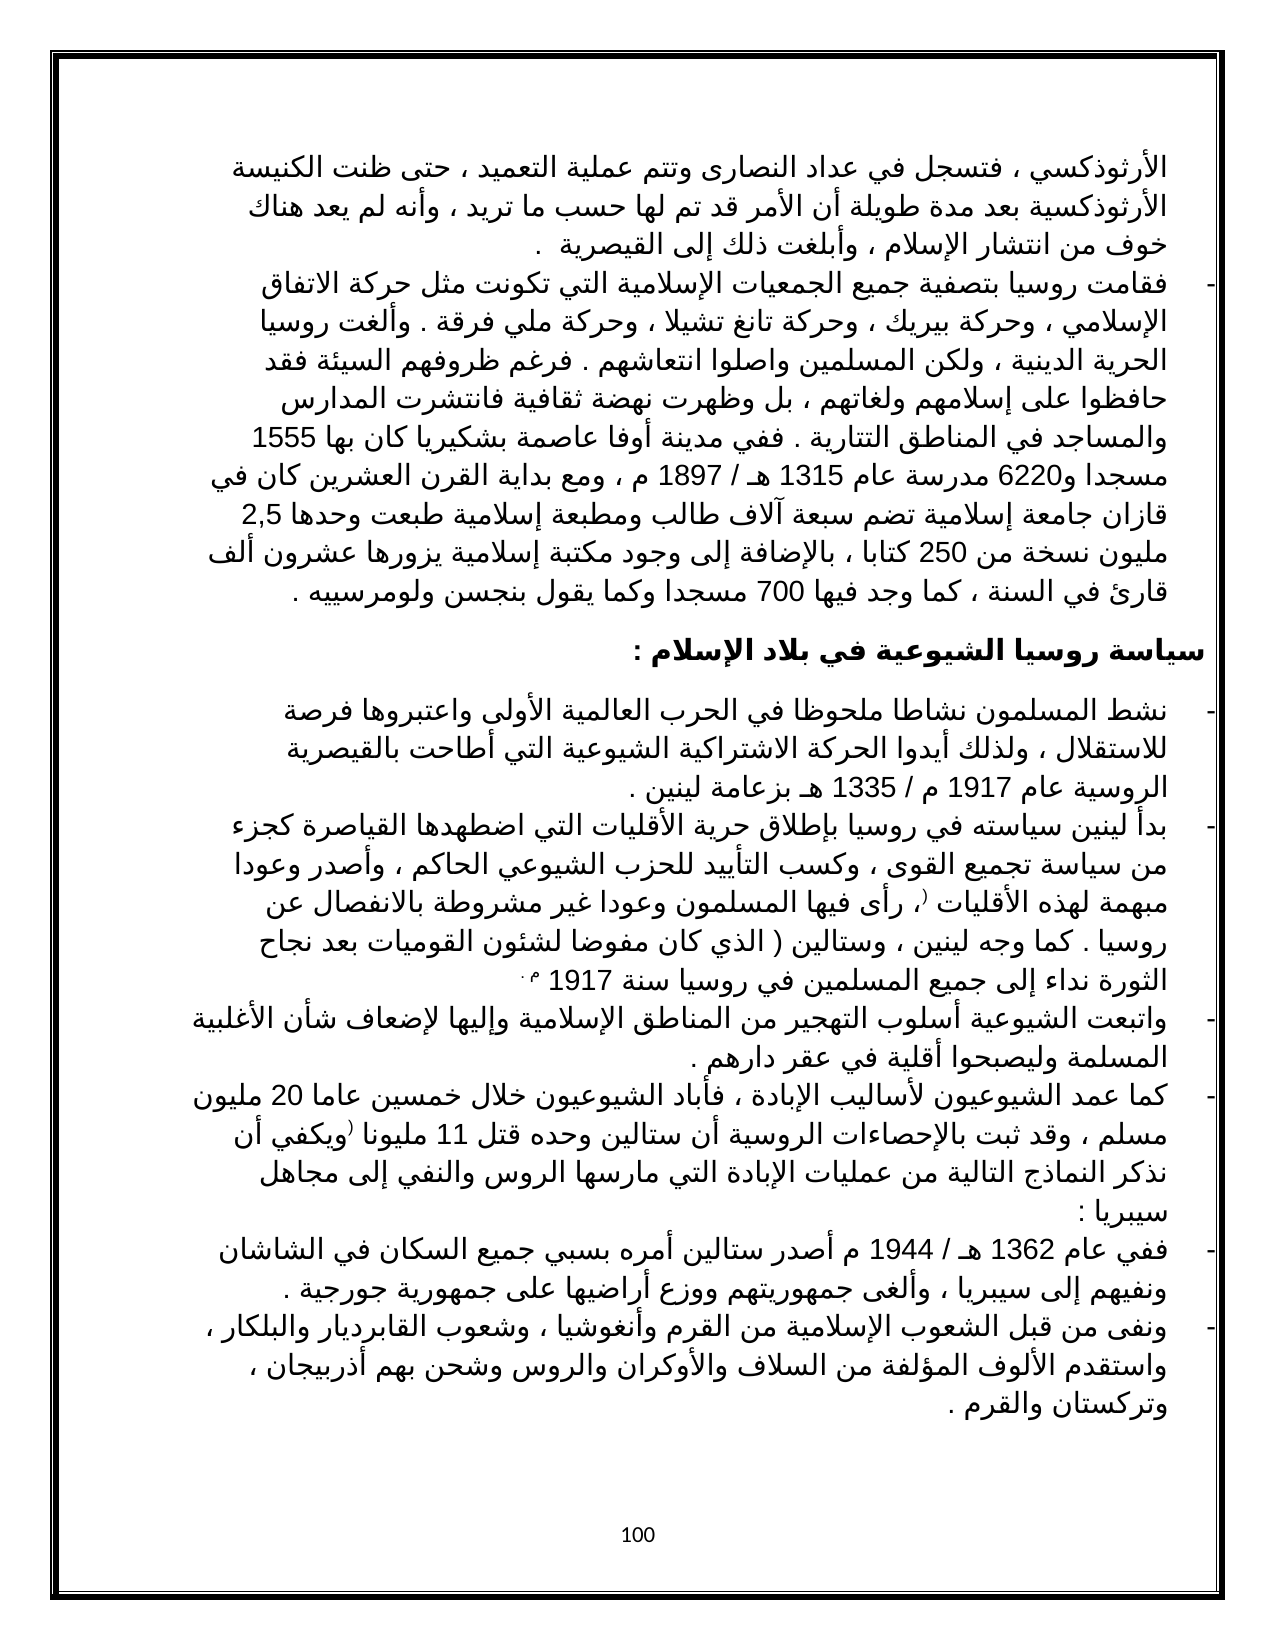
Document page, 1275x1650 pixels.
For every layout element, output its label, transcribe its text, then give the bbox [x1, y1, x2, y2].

list واتبعت الشيوعية أسلوب التهجير من المناطق الإسلامية وإليها لإضعاف شأن الأغلبية المسلمة وليصبحوا أقلية في عقر دارهم . [187, 1001, 1206, 1073]
list كما عمد الشيوعيون لأساليب الإبادة ، فأباد الشيوعيون خلال خمسين عاما 20 مليون مسلم ، وقد ثبت بالإحصاءات الروسية أن ستالين وحده قتل 11 مليونا (ويكفي أن نذكر النماذج التالية من عمليات الإبادة التي مارسها الروس والنفي إلى مجاهل سيبريا : [187, 1078, 1206, 1227]
list بدأ لينين سياسته في روسيا بإطلاق حرية الأقليات التي اضطهدها القياصرة كجزء من سياسة تجميع القوى ، وكسب التأييد للحزب الشيوعي الحاكم ، وأصدر وعودا مبهمة لهذه الأقليات (، رأى فيها المسلمون وعودا غير مشروطة بالانفصال عن روسيا . كما وجه لينين ، وستالين ( الذي كان مفوضا لشئون القوميات بعد نجاح الثورة نداء إلى جميع المسلمين في روسيا سنة 1917 م . [187, 808, 1206, 996]
list ونفى من قبل الشعوب الإسلامية من القرم وأنغوشيا ، وشعوب القابرديار والبلكار ، واستقدم الألوف المؤلفة من السلاف والأوكران والروس وشحن بهم أذربيجان ، وتركستان والقرم . [187, 1309, 1206, 1420]
list ففي عام 1362 هـ / 1944 م أصدر ستالين أمره بسبي جميع السكان في الشاشان ونفيهم إلى سيبريا ، وألغى جمهوريتهم ووزع أراضيها على جمهورية جورجية . [187, 1232, 1206, 1304]
list نشط المسلمون نشاطا ملحوظا في الحرب العالمية الأولى واعتبروها فرصة للاستقلال ، ولذلك أيدوا الحركة الاشتراكية الشيوعية التي أطاحت بالقيصرية الروسية عام 1917 م / 1335 هـ بزعامة لينين . [187, 693, 1206, 803]
list فقامت روسيا بتصفية جميع الجمعيات الإسلامية التي تكونت مثل حركة الاتفاق الإسلامي ، وحركة بيريك ، وحركة تانغ تشيلا ، وحركة ملي فرقة . وألغت روسيا الحرية الدينية ، ولكن المسلمين واصلوا انتعاشهم . فرغم ظروفهم السيئة فقد حافظوا على إسلامهم ولغاتهم ، بل وظهرت نهضة ثقافية فانتشرت المدارس والمساجد في المناطق التتارية . ففي مدينة أوفا عاصمة بشكيريا كان بها 1555 مسجدا و6220 مدرسة عام 1315 هـ / 1897 م ، ومع بداية القرن العشرين كان في قازان جامعة إسلامية تضم سبعة آلاف طالب ومطبعة إسلامية طبعت وحدها 2,5 مليون نسخة من 250 كتابا ، بالإضافة إلى وجود مكتبة إسلامية يزورها عشرون ألف قارئ في السنة ، كما وجد فيها 700 مسجدا وكما يقول بنجسن ولومرسييه . [187, 266, 1206, 607]
text سياسة روسيا الشيوعية في بلاد الإسلام : [187, 633, 1206, 667]
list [187, 150, 1206, 261]
